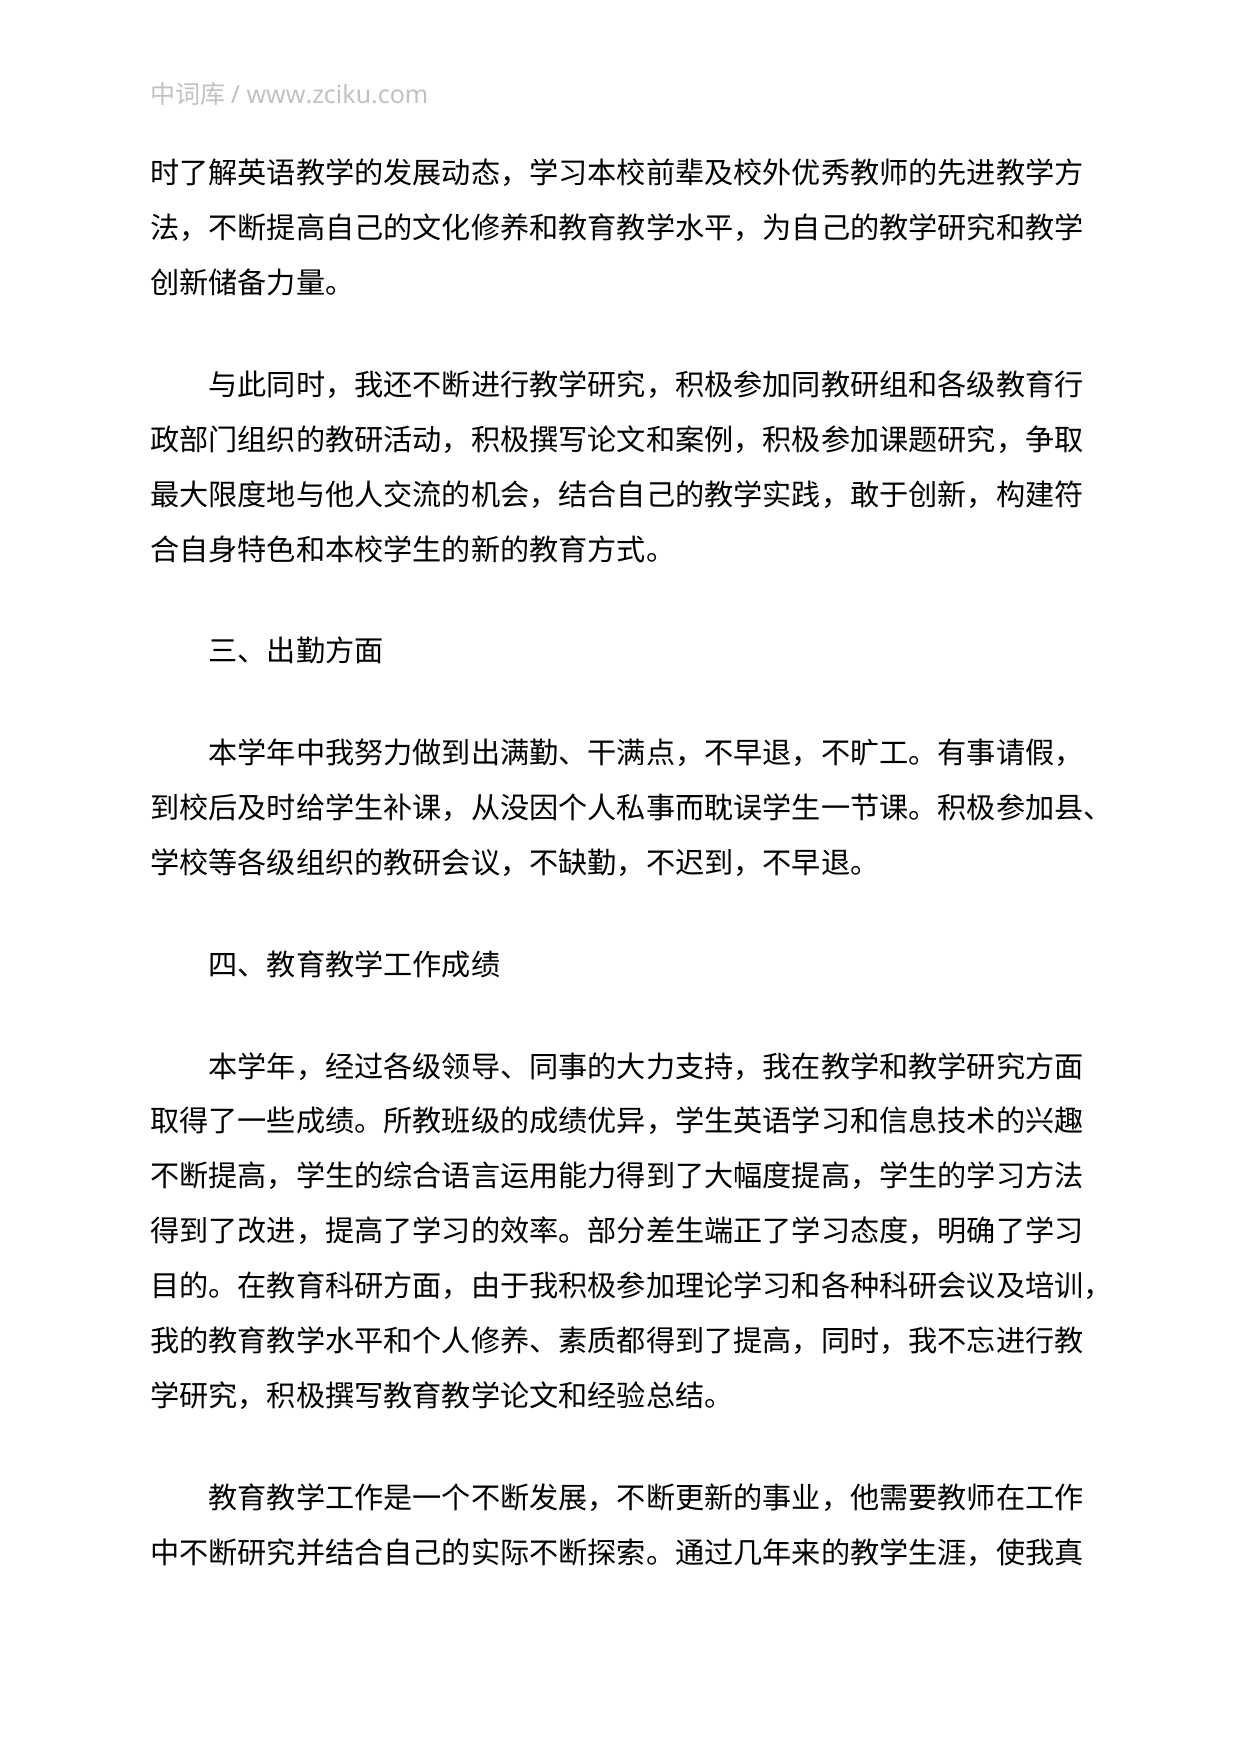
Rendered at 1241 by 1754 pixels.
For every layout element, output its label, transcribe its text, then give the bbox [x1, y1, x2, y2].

text 四、教育教学工作成绩 [150, 941, 1090, 984]
text 本学年中我努力做到出满勤、干满点，不早退，不旷工。有事请假，到校后及时给学生补课，从没因个人私事而耽误学生一节课。积极参加县、学校等各级组织的教研会议，不缺勤，不迟到，不早退。 [150, 730, 1090, 882]
text 与此同时，我还不断进行教学研究，积极参加同教研组和各级教育行政部门组织的教研活动，积极撰写论文和案例，积极参加课题研究，争取最大限度地与他人交流的机会，结合自己的教学实践，敢于创新，构建符合自身特色和本校学生的新的教育方式。 [150, 362, 1090, 568]
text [150, 150, 1090, 302]
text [150, 1474, 1090, 1571]
text 三、出勤方面 [150, 628, 1090, 670]
text 本学年，经过各级领导、同事的大力支持，我在教学和教学研究方面取得了一些成绩。所教班级的成绩优异，学生英语学习和信息技术的兴趣不断提高，学生的综合语言运用能力得到了大幅度提高，学生的学习方法得到了改进，提高了学习的效率。部分差生端正了学习态度，明确了学习目的。在教育科研方面，由于我积极参加理论学习和各种科研会议及培训，我的教育教学水平和个人修养、素质都得到了提高，同时，我不忘进行教学研究，积极撰写教育教学论文和经验总结。 [150, 1043, 1090, 1415]
